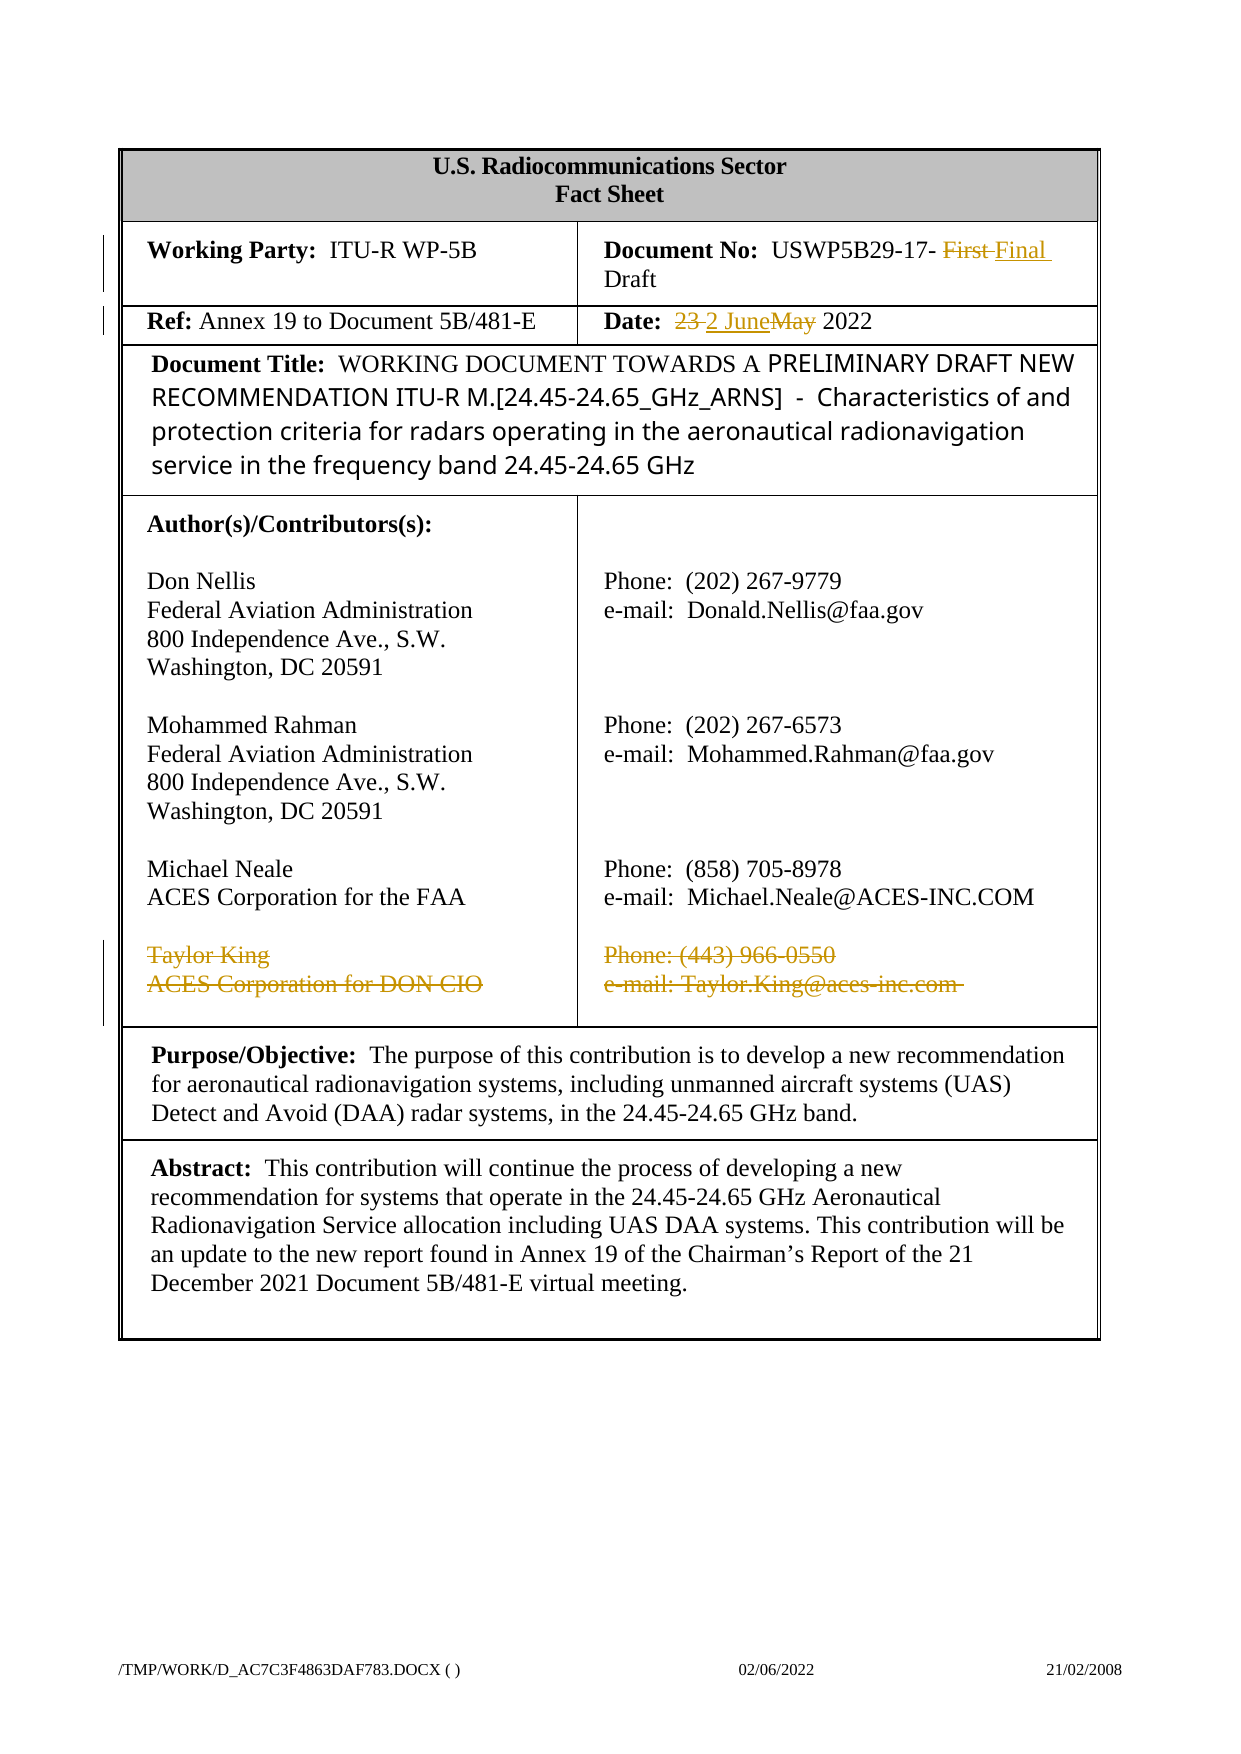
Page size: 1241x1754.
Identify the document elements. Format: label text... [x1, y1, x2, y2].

table_cell Document No: USWP5B29-17- Draft [578, 222, 1097, 305]
table_cell Ref: Annex 19 to Document 5B/481-E [123, 307, 577, 344]
table_cell Document Title: WORKING DOCUMENT TOWARDS A PRELIMINARY DRAFT NEW RECOMMENDATION ITU-R M.[24.45-24.65_GHz_ARNS] - Characteristics of and protection criteria for radars operating in the aeronautical radionavigation service in the frequency band 24.45-24.65 GHz [123, 346, 1097, 494]
table_cell Working Party: ITU-R WP-5B [123, 222, 577, 305]
table_cell Phone: (202) 267-9779 e-mail: Donald.Nellis@faa.gov Phone: (202) 267-6573 e-mail: Mohammed.Rahman@faa.gov Phone: (858) 705-8978 e-mail: Michael.Neale@ACES-INC.COM [578, 496, 1097, 1026]
table_cell Date: 2022 [578, 307, 1097, 344]
table_cell Author(s)/Contributors(s): Don Nellis Federal Aviation Administration 800 Independence Ave., S.W. Washington, DC 20591 Mohammed Rahman Federal Aviation Administration 800 Independence Ave., S.W. Washington, DC 20591 Michael Neale ACES Corporation for the FAA [123, 496, 577, 1026]
table_cell Abstract: This contribution will continue the process of developing a new recommendation for systems that operate in the 24.45-24.65 GHz Aeronautical Radionavigation Service allocation including UAS DAA systems. This contribution will be an update to the new report found in Annex 19 of the Chairman’s Report of the 21 December 2021 Document 5B/481-E virtual meeting. [123, 1141, 1097, 1338]
table_header U.S. Radiocommunications Sector Fact Sheet [123, 151, 1097, 221]
table_cell Purpose/Objective: The purpose of this contribution is to develop a new recommendation for aeronautical radionavigation systems, including unmanned aircraft systems (UAS) Detect and Avoid (DAA) radar systems, in the 24.45-24.65 GHz band. [123, 1028, 1097, 1139]
